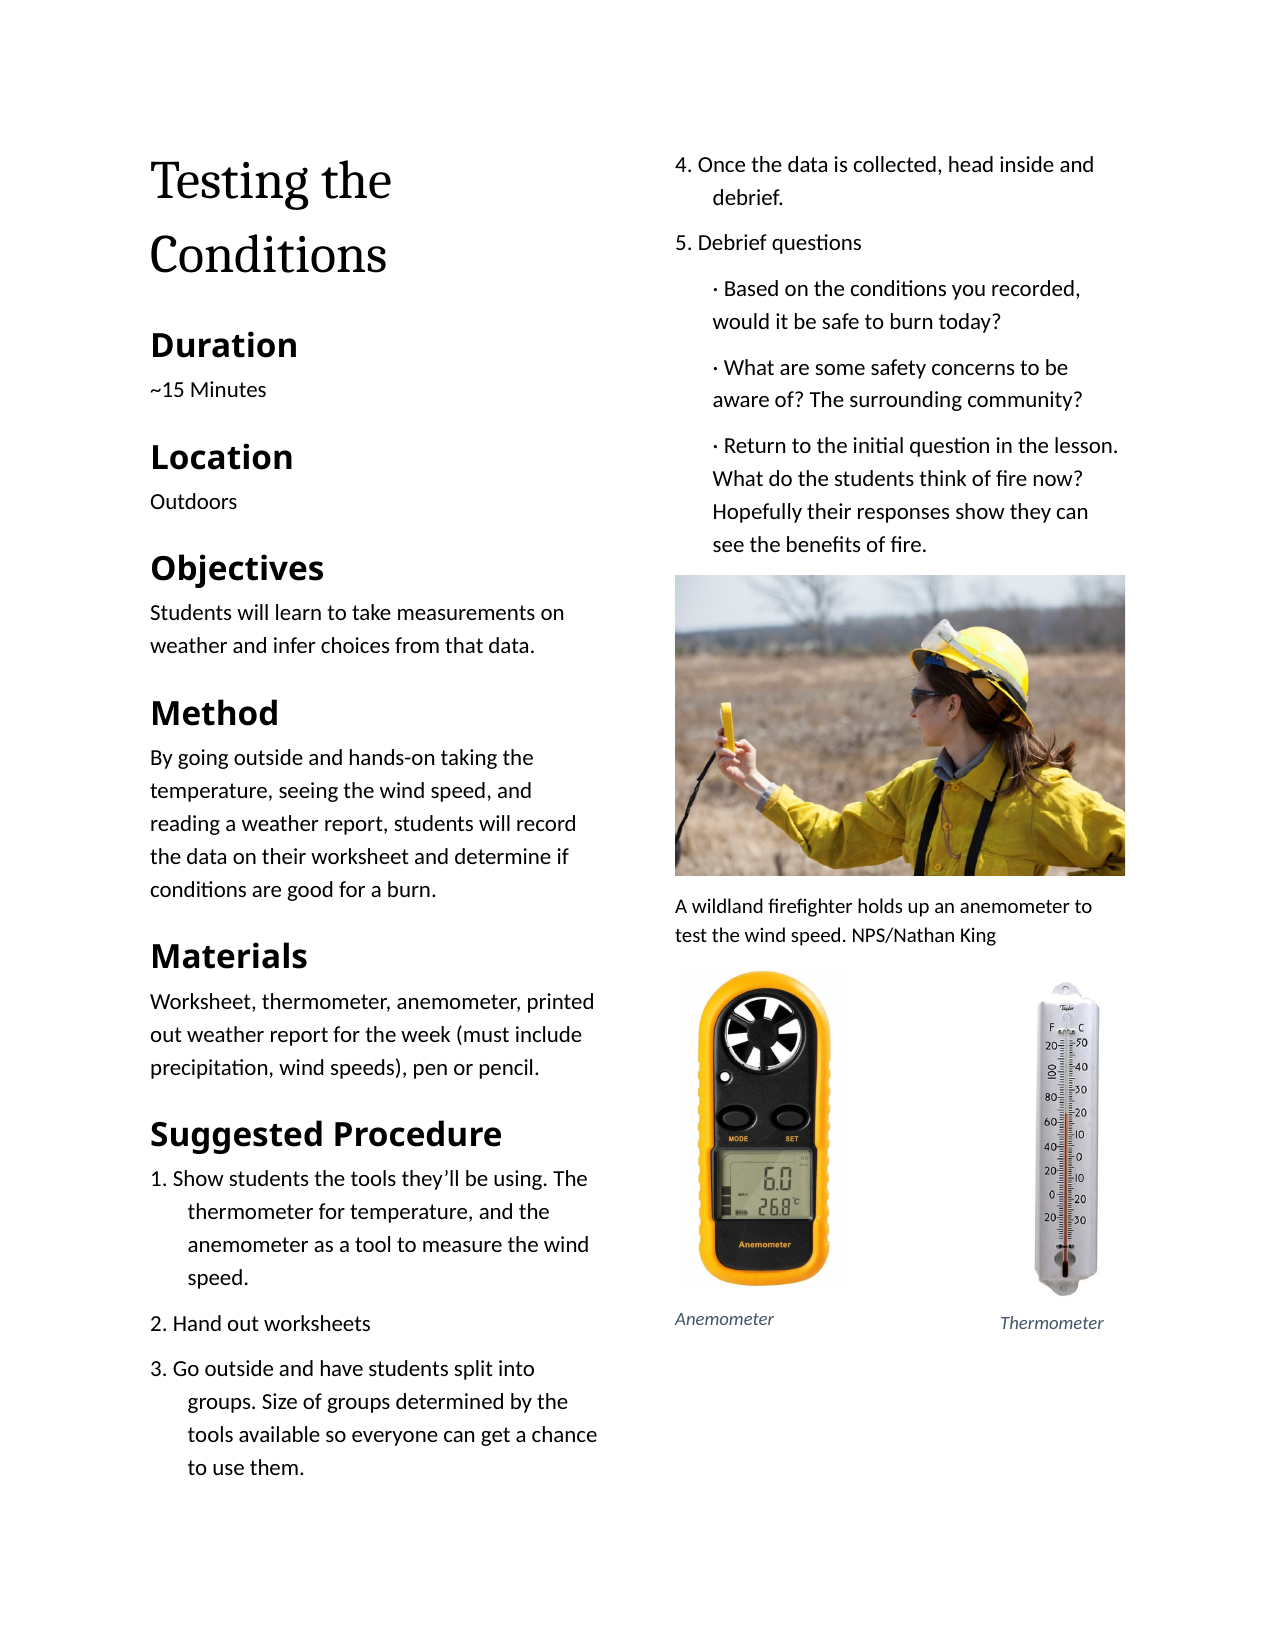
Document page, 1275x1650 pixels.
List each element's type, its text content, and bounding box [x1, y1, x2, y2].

text 4. Once the data is collected, head inside and debrief. [675, 150, 1125, 211]
subtitle Method [150, 689, 600, 735]
subtitle Duration [150, 322, 600, 367]
text By going outside and hands-on taking the temperature, seeing the wind speed, and reading a weather report, students will record the data on their worksheet and determine if conditions are good for a burn. [150, 743, 600, 903]
text Outdoors [150, 487, 600, 515]
text · Return to the initial question in the lesson. What do the students think of fire now? Hopefully their responses show they can see the benefits of fire. [712, 431, 1125, 558]
subtitle Suggested Procedure [150, 1111, 600, 1156]
picture [675, 575, 1125, 876]
subtitle Objectives [150, 545, 600, 590]
picture [675, 965, 850, 1290]
text 1. Show students the tools they’ll be using. The thermometer for temperature, and the anemometer as a tool to measure the wind speed. [150, 1164, 600, 1291]
text Students will learn to take measurements on weather and infer choices from that data. [150, 598, 600, 659]
text · Based on the conditions you recorded, would it be safe to burn today? [712, 274, 1125, 335]
subtitle Location [150, 433, 600, 479]
text 5. Debrief questions [675, 228, 1125, 257]
picture [1000, 977, 1125, 1303]
text Worksheet, thermometer, anemometer, printed out weather report for the week (must include precipitation, wind speeds), pen or pencil. [150, 987, 600, 1081]
text 2. Hand out worksheets [150, 1309, 600, 1337]
title Testing the Conditions [150, 150, 600, 286]
text 3. Go outside and have students split into groups. Size of groups determined by the tools available so everyone can get a chance to use them. [150, 1354, 600, 1482]
subtitle Materials [150, 933, 600, 979]
text · What are some safety concerns to be aware of? The surrounding community? [712, 353, 1125, 414]
text Anemometer [675, 1307, 1125, 1330]
text A wildland firefighter holds up an anemometer to test the wind speed. NPS/Nathan King [675, 893, 1125, 948]
text ~15 Minutes [150, 375, 600, 403]
